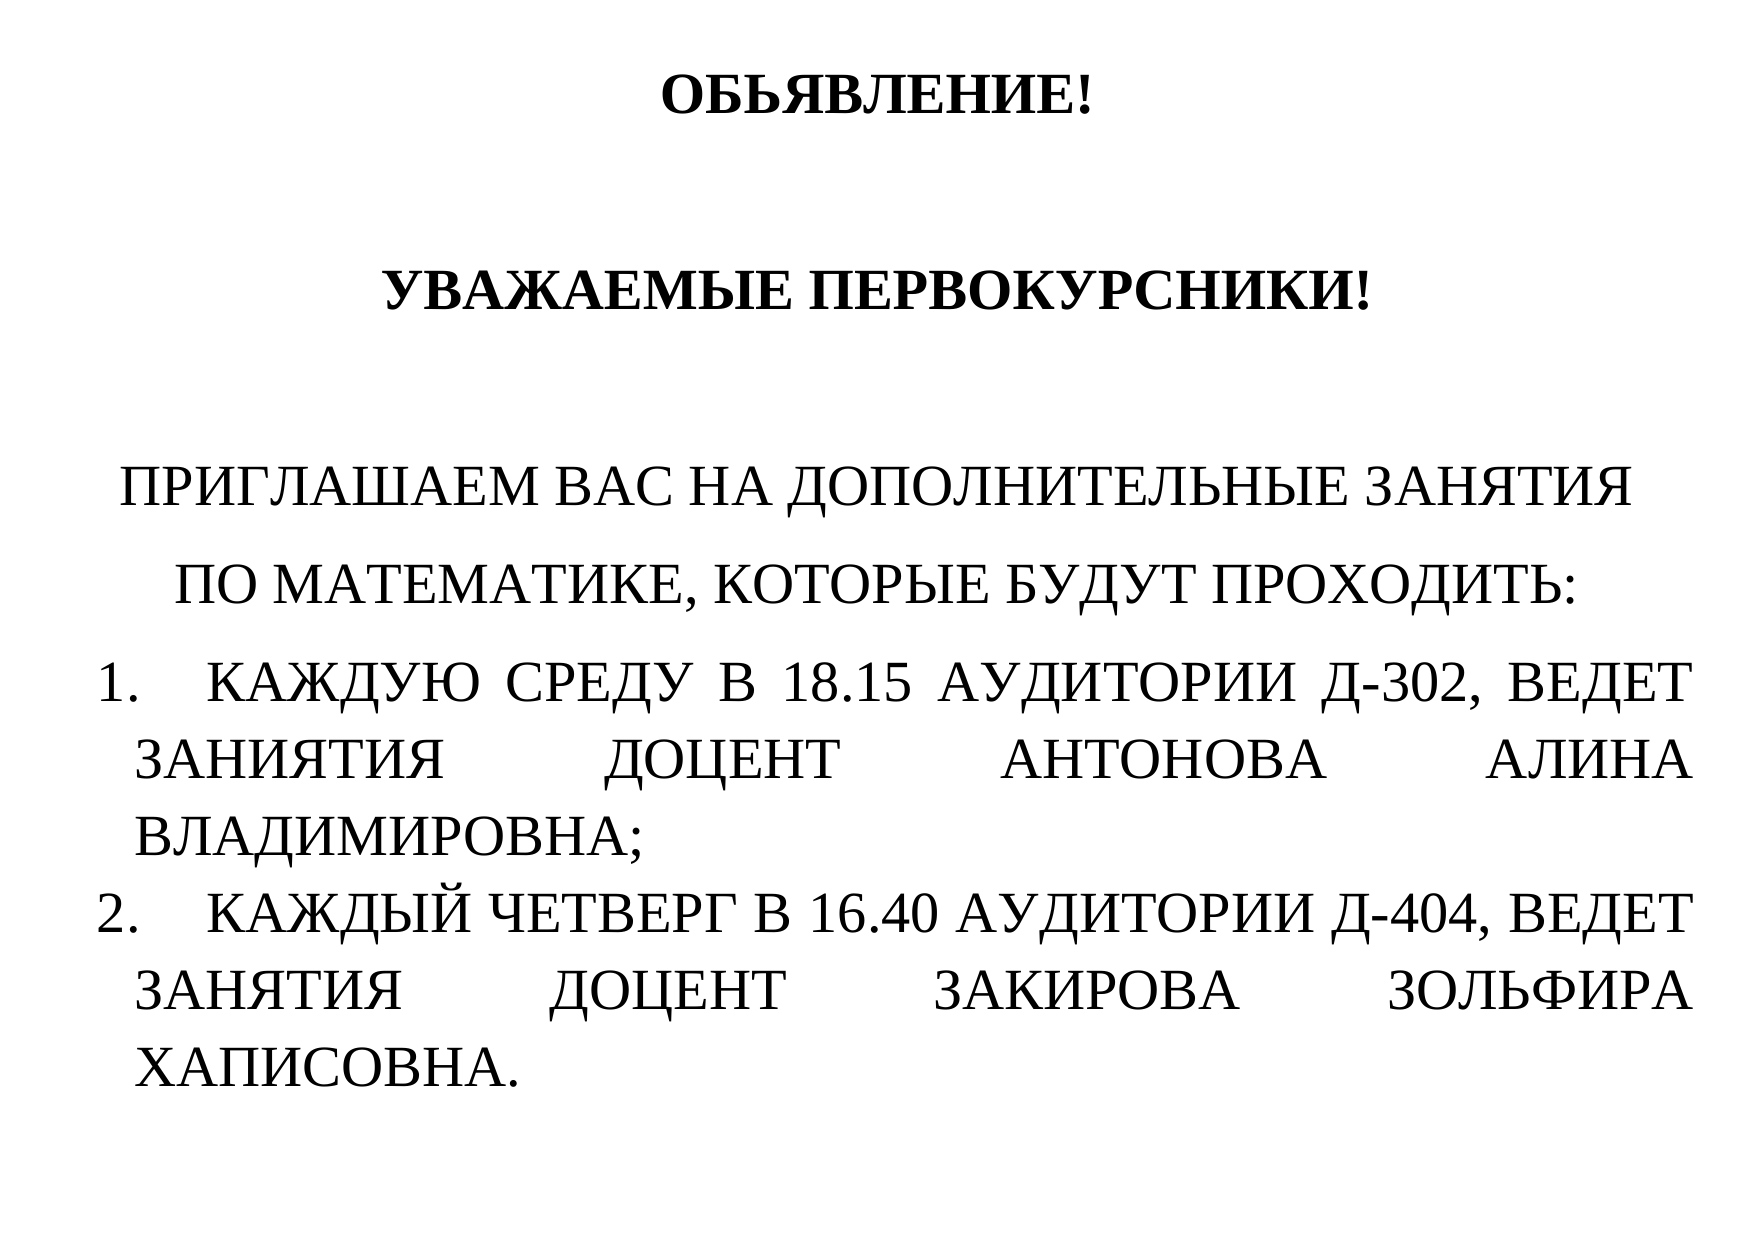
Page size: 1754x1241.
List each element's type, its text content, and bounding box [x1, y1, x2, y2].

list КАЖДЫЙ ЧЕТВЕРГ В 16.40 АУДИТОРИИ Д-404, ВЕДЕТ ЗАНЯТИЯ ДОЦЕНТ ЗАКИРОВА ЗОЛЬФИРА ХАПИСОВНА. [97, 878, 1695, 1099]
text ПРИГЛАШАЕМ ВАС НА ДОПОЛНИТЕЛЬНЫЕ ЗАНЯТИЯ [59, 451, 1695, 518]
text ПО МАТЕМАТИКЕ, КОТОРЫЕ БУДУТ ПРОХОДИТЬ: [59, 549, 1695, 616]
list КАЖДУЮ СРЕДУ В 18.15 АУДИТОРИИ Д-302, ВЕДЕТ ЗАНИЯТИЯ ДОЦЕНТ АНТОНОВА АЛИНА ВЛАДИМИРОВНА; [97, 647, 1695, 868]
text ОБЬЯВЛЕНИЕ! [59, 59, 1695, 126]
text УВАЖАЕМЫЕ ПЕРВОКУРСНИКИ! [59, 255, 1695, 322]
